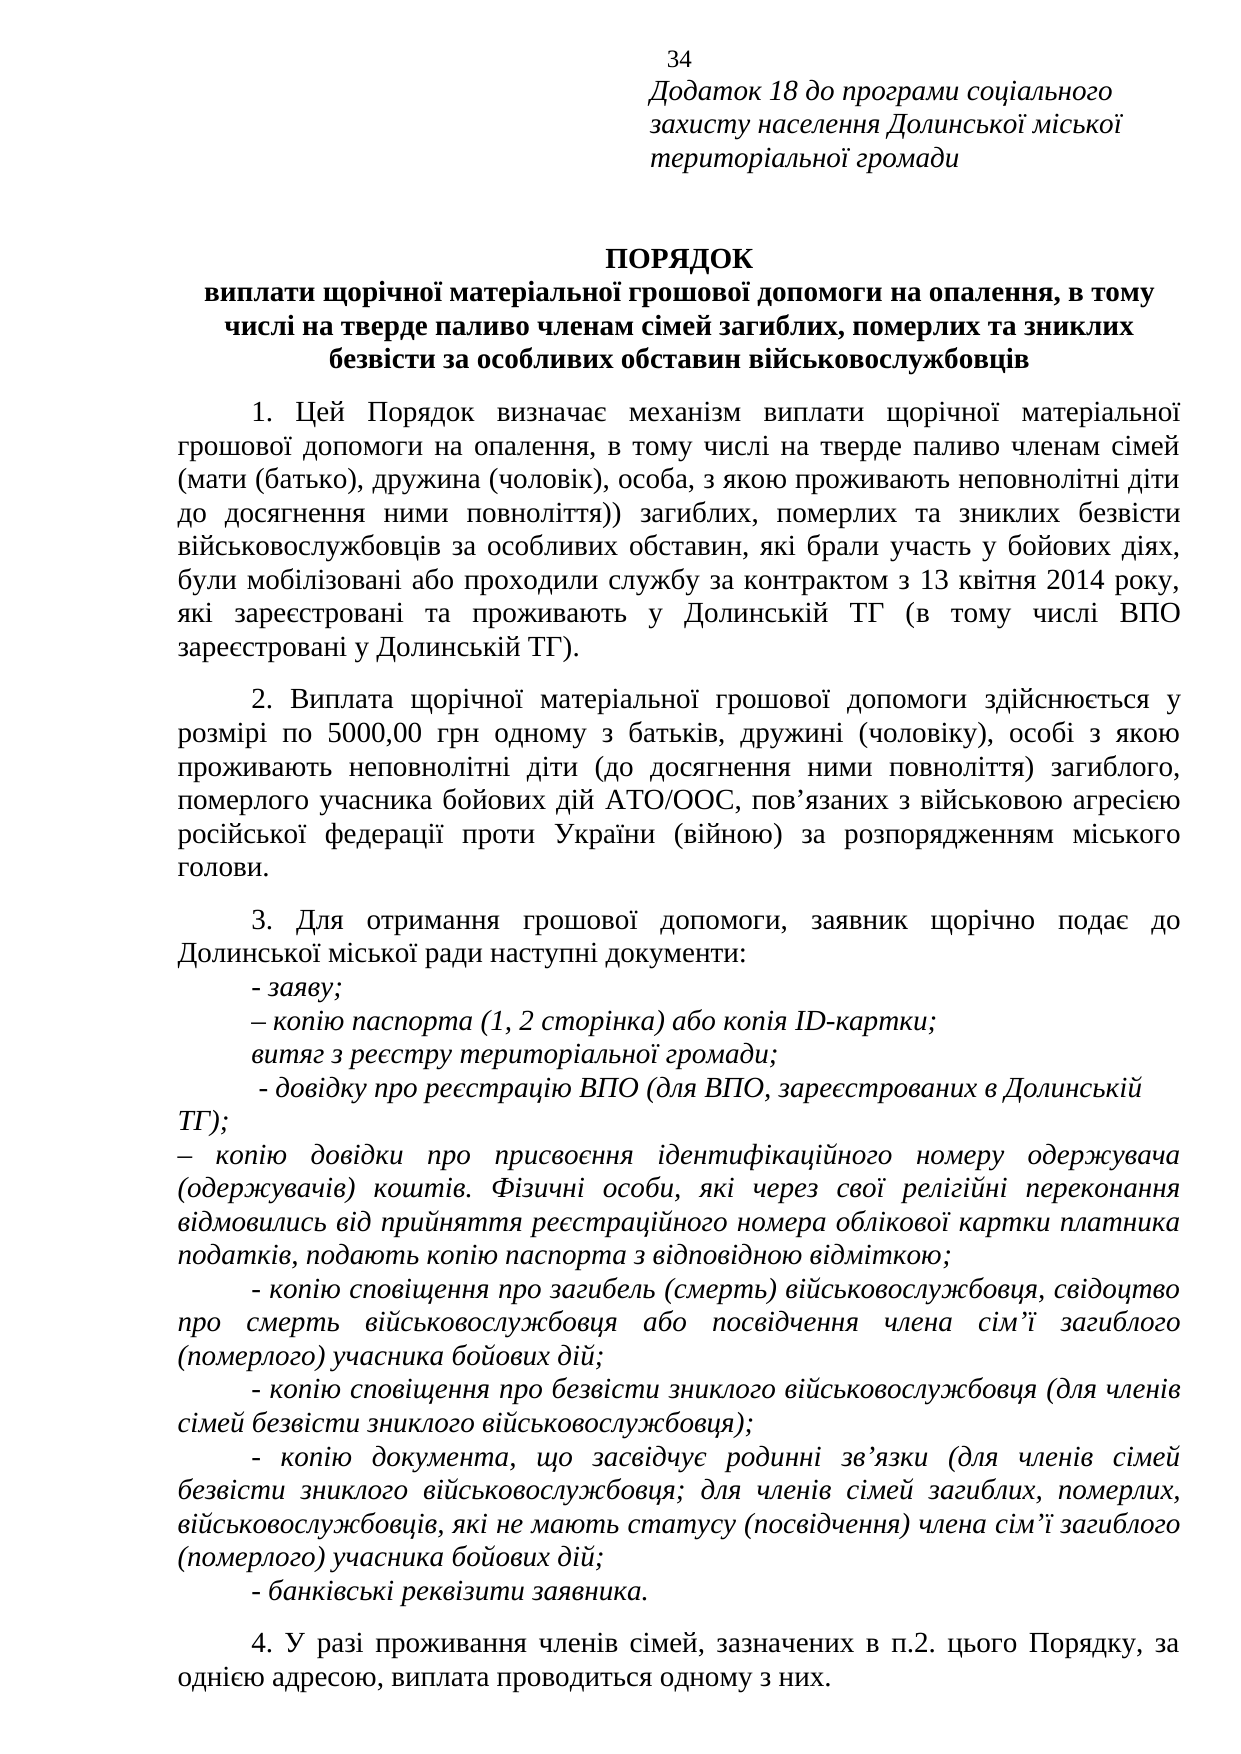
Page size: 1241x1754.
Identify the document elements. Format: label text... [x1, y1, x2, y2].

text 2. Виплата щорічної матеріальної грошової допомоги здійснюється у розмірі по 5000,00 грн одному з батьків, дружині (чоловіку), особі з якою проживають неповнолітні діти (до досягнення ними повноліття) загиблого, померлого учасника бойових дій АТО/ООС, пов’язаних з військовою агресією російської федерації проти України (війною) за розпорядженням міського голови. [177, 682, 1181, 883]
text Додаток 18 до програми соціального захисту населення Долинської міської територіальної громади [650, 73, 1181, 174]
text витяг з реєстру територіальної громади; [177, 1036, 1181, 1070]
text - довідку про реєстрацію ВПО (для ВПО, зареєстрованих в Долинській ТГ); [177, 1070, 1181, 1137]
text – копію довідки про присвоєння ідентифікаційного номеру одержувача (одержувачів) коштів. Фізичні особи, які через свої релігійні переконання відмовились від прийняття реєстраційного номера облікової картки платника податків, подають копію паспорта з відповідною відміткою; [177, 1137, 1181, 1271]
text - копію сповіщення про безвісти зниклого військовослужбовця (для членів сімей безвісти зниклого військовослужбовця); [177, 1372, 1181, 1439]
text – копію паспорта (1, 2 сторінка) або копія ID-картки; [177, 1003, 1181, 1036]
text 3. Для отримання грошової допомоги, заявник щорічно подає до Долинської міської ради наступні документи: [177, 902, 1181, 969]
text - банківські реквізити заявника. [177, 1573, 1181, 1606]
text виплати щорічної матеріальної грошової допомоги на опалення, в тому числі на тверде паливо членам сімей загиблих, померлих та зниклих безвісти за особливих обставин військовослужбовців [177, 274, 1181, 375]
text Порядок [177, 241, 1181, 274]
text 1. Цей Порядок визначає механізм виплати щорічної матеріальної грошової допомоги на опалення, в тому числі на тверде паливо членам сімей (мати (батько), дружина (чоловік), особа, з якою проживають неповнолітні діти до досягнення ними повноліття)) загиблих, померлих та зниклих безвісти військовослужбовців за особливих обставин, які брали участь у бойових діях, були мобілізовані або проходили службу за контрактом з 13 квітня 2014 року, які зареєстровані та проживають у Долинській ТГ (в тому числі ВПО зареєстровані у Долинській ТГ). [177, 394, 1181, 662]
text - копію сповіщення про загибель (смерть) військовослужбовця, свідоцтво про смерть військовослужбовця або посвідчення члена сім’ї загиблого (померлого) учасника бойових дій; [177, 1271, 1181, 1372]
text 4. У разі проживання членів сімей, зазначених в п.2. цього Порядку, за однією адресою, виплата проводиться одному з них. [177, 1626, 1181, 1693]
text - копію документа, що засвідчує родинні зв’язки (для членів сімей безвісти зниклого військовослужбовця; для членів сімей загиблих, померлих, військовослужбовців, які не мають статусу (посвідчення) члена сім’ї загиблого (померлого) учасника бойових дій; [177, 1439, 1181, 1573]
text - заяву; [177, 969, 1181, 1003]
